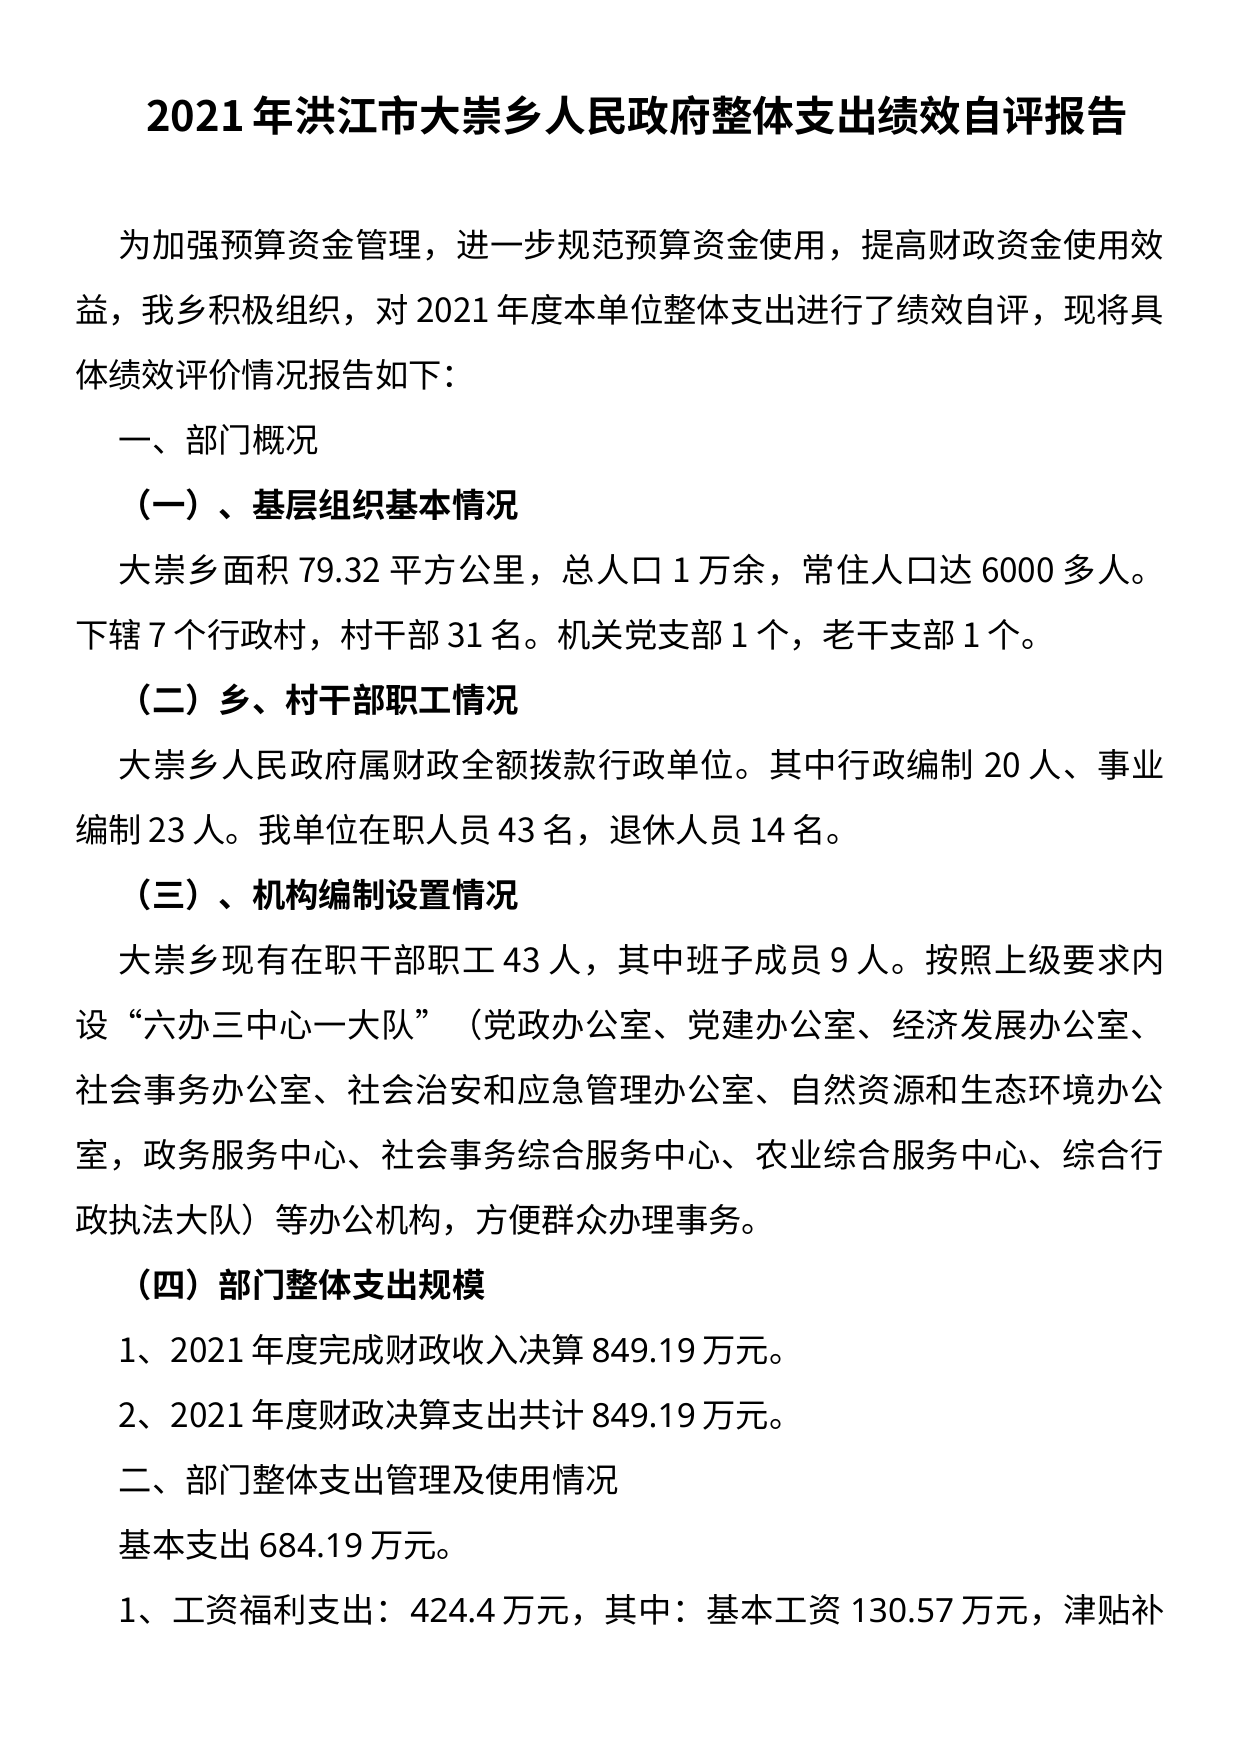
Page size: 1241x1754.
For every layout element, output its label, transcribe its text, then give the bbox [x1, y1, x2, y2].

text 1、2021年度完成财政收入决算849.19万元。 [75, 1316, 1165, 1381]
text 大崇乡面积79.32平方公里，总人口1万余，常住人口达6000多人。下辖7个行政村，村干部31名。机关党支部1个，老干支部1个。 [75, 536, 1165, 666]
text （三）、机构编制设置情况 [75, 861, 1165, 926]
text 2、2021年度财政决算支出共计849.19万元。 [75, 1381, 1165, 1446]
text 大崇乡人民政府属财政全额拨款行政单位。其中行政编制20人、事业编制23人。我单位在职人员43名，退休人员14名。 [75, 731, 1165, 861]
text 一、部门概况 [75, 406, 1165, 471]
text 基本支出684.19万元。 [75, 1511, 1165, 1576]
text 2021年洪江市大崇乡人民政府整体支出绩效自评报告 [75, 81, 1165, 146]
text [75, 1576, 1165, 1641]
text 大崇乡现有在职干部职工43人，其中班子成员9人。按照上级要求内设“六办三中心一大队”（党政办公室、党建办公室、经济发展办公室、社会事务办公室、社会治安和应急管理办公室、自然资源和生态环境办公室，政务服务中心、社会事务综合服务中心、农业综合服务中心、综合行政执法大队）等办公机构，方便群众办理事务。 [75, 926, 1165, 1251]
text 二、部门整体支出管理及使用情况 [75, 1446, 1165, 1511]
text 为加强预算资金管理，进一步规范预算资金使用，提高财政资金使用效益，我乡积极组织，对2021年度本单位整体支出进行了绩效自评，现将具体绩效评价情况报告如下： [75, 211, 1165, 406]
text （四）部门整体支出规模 [75, 1251, 1165, 1316]
text （二）乡、村干部职工情况 [75, 666, 1165, 731]
text （一）、基层组织基本情况 [75, 471, 1165, 536]
